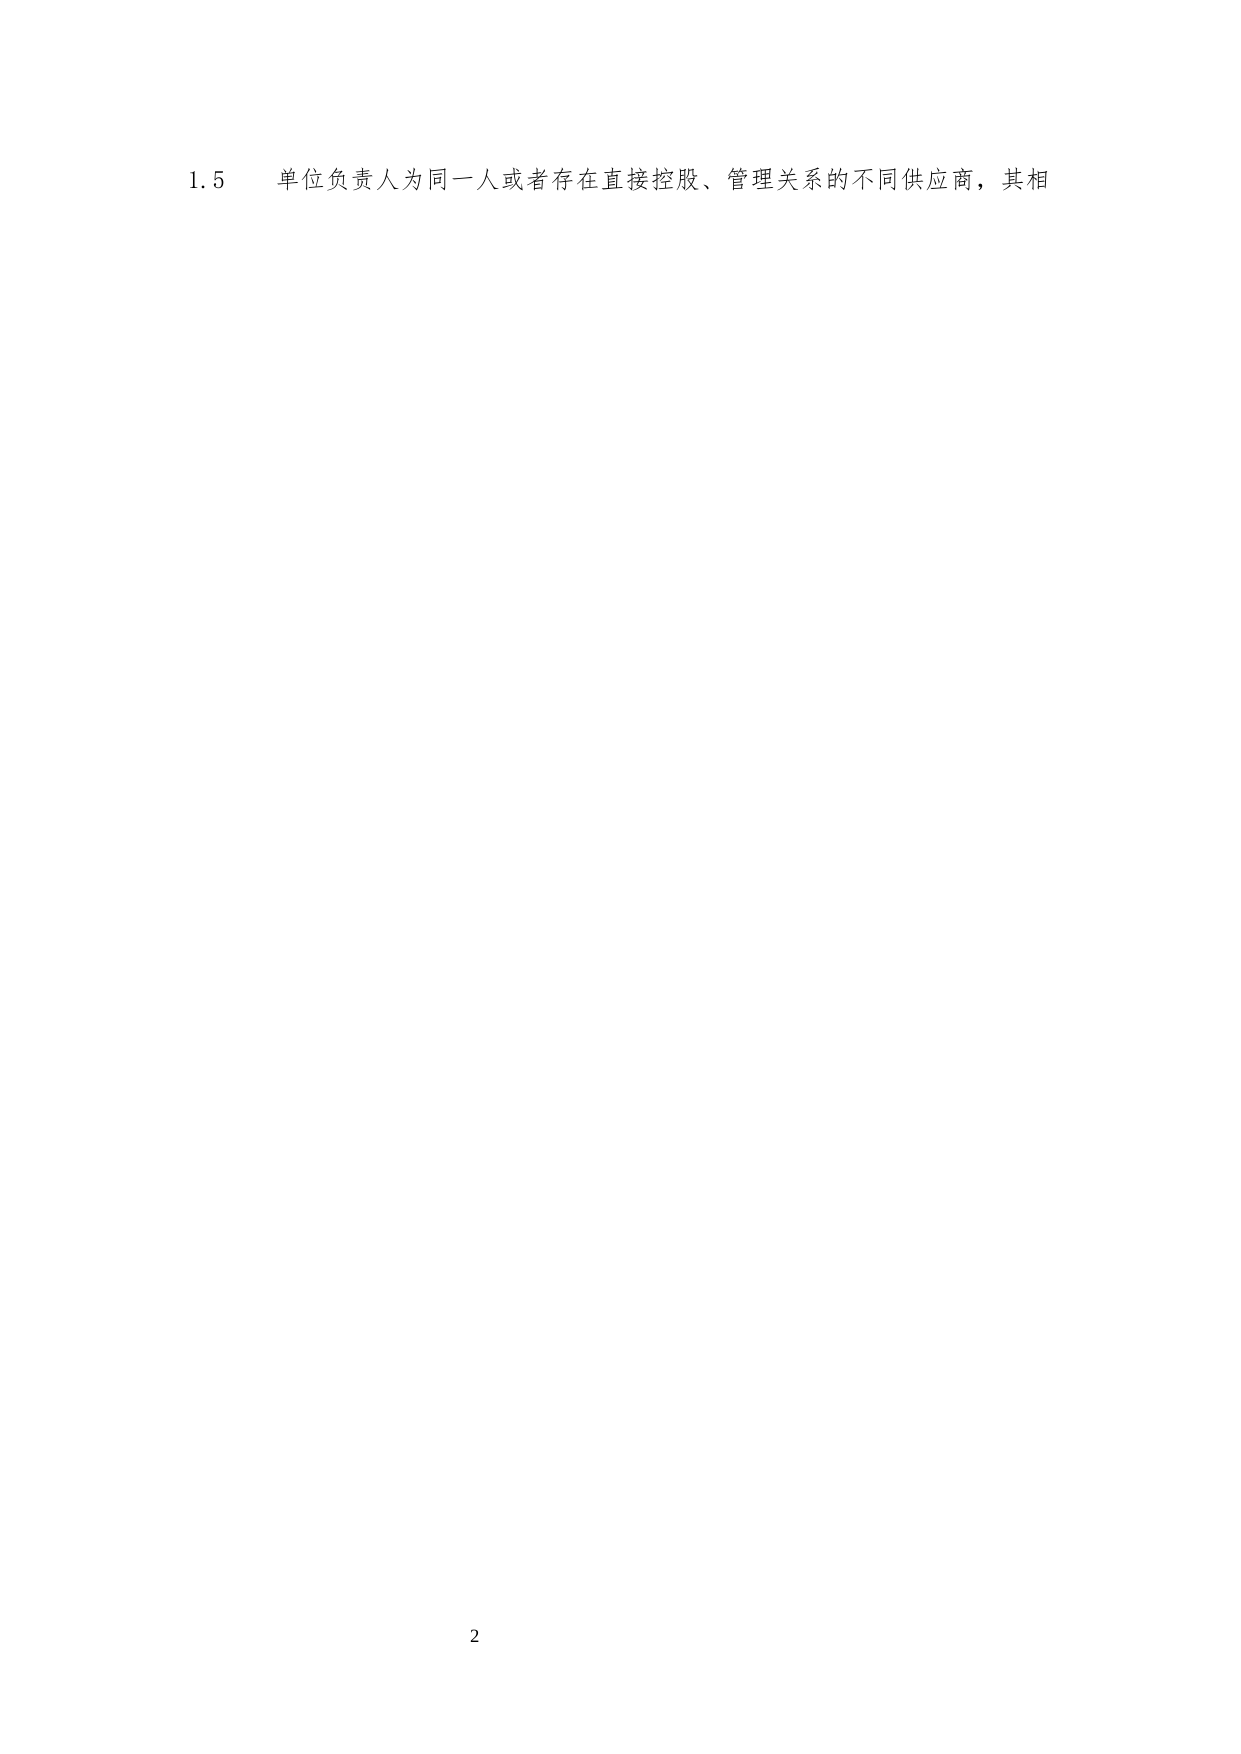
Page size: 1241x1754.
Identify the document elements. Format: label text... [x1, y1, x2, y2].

text 1.5 单位负责人为同一人或者存在直接控股、管理关系的不同供应商，其相 [187, 162, 1053, 194]
